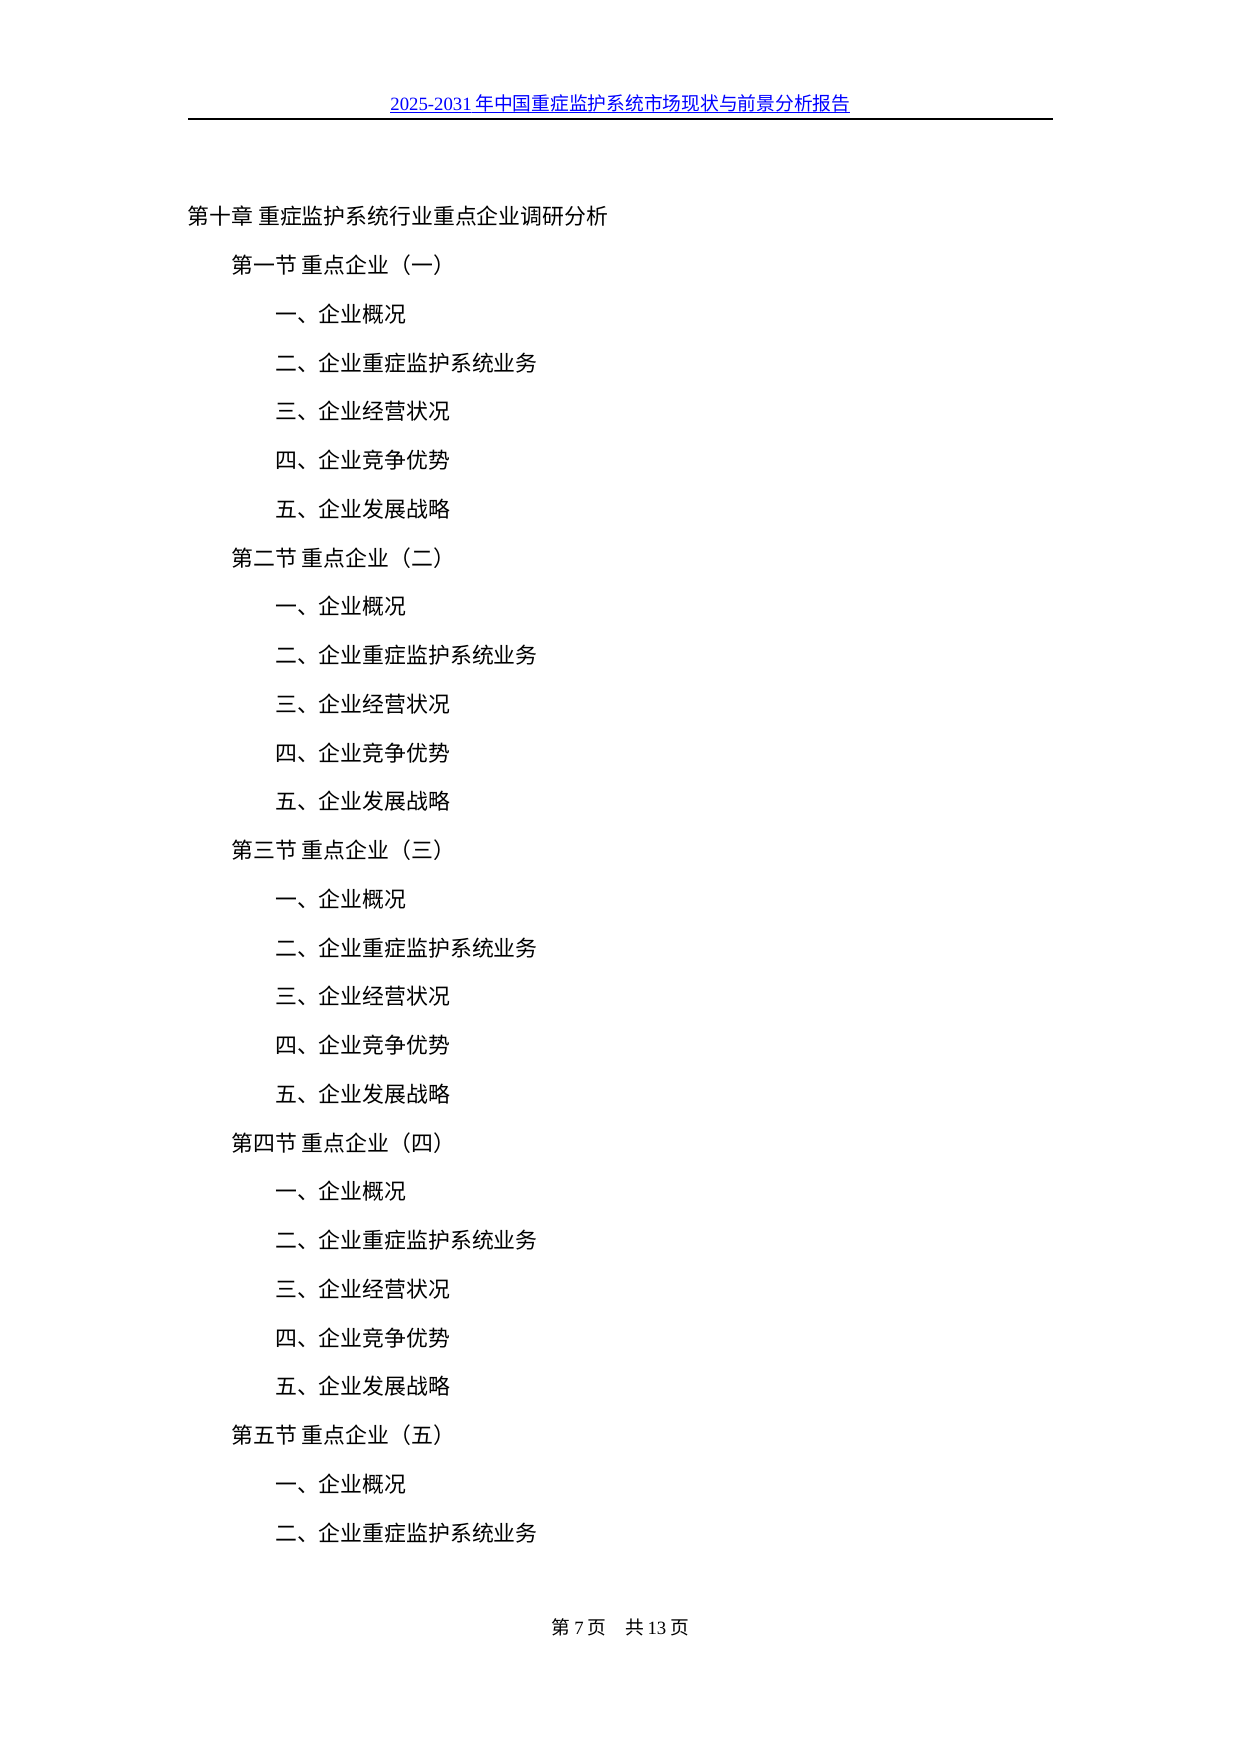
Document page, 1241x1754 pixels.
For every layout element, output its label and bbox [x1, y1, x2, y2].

text [187, 150, 1053, 1548]
